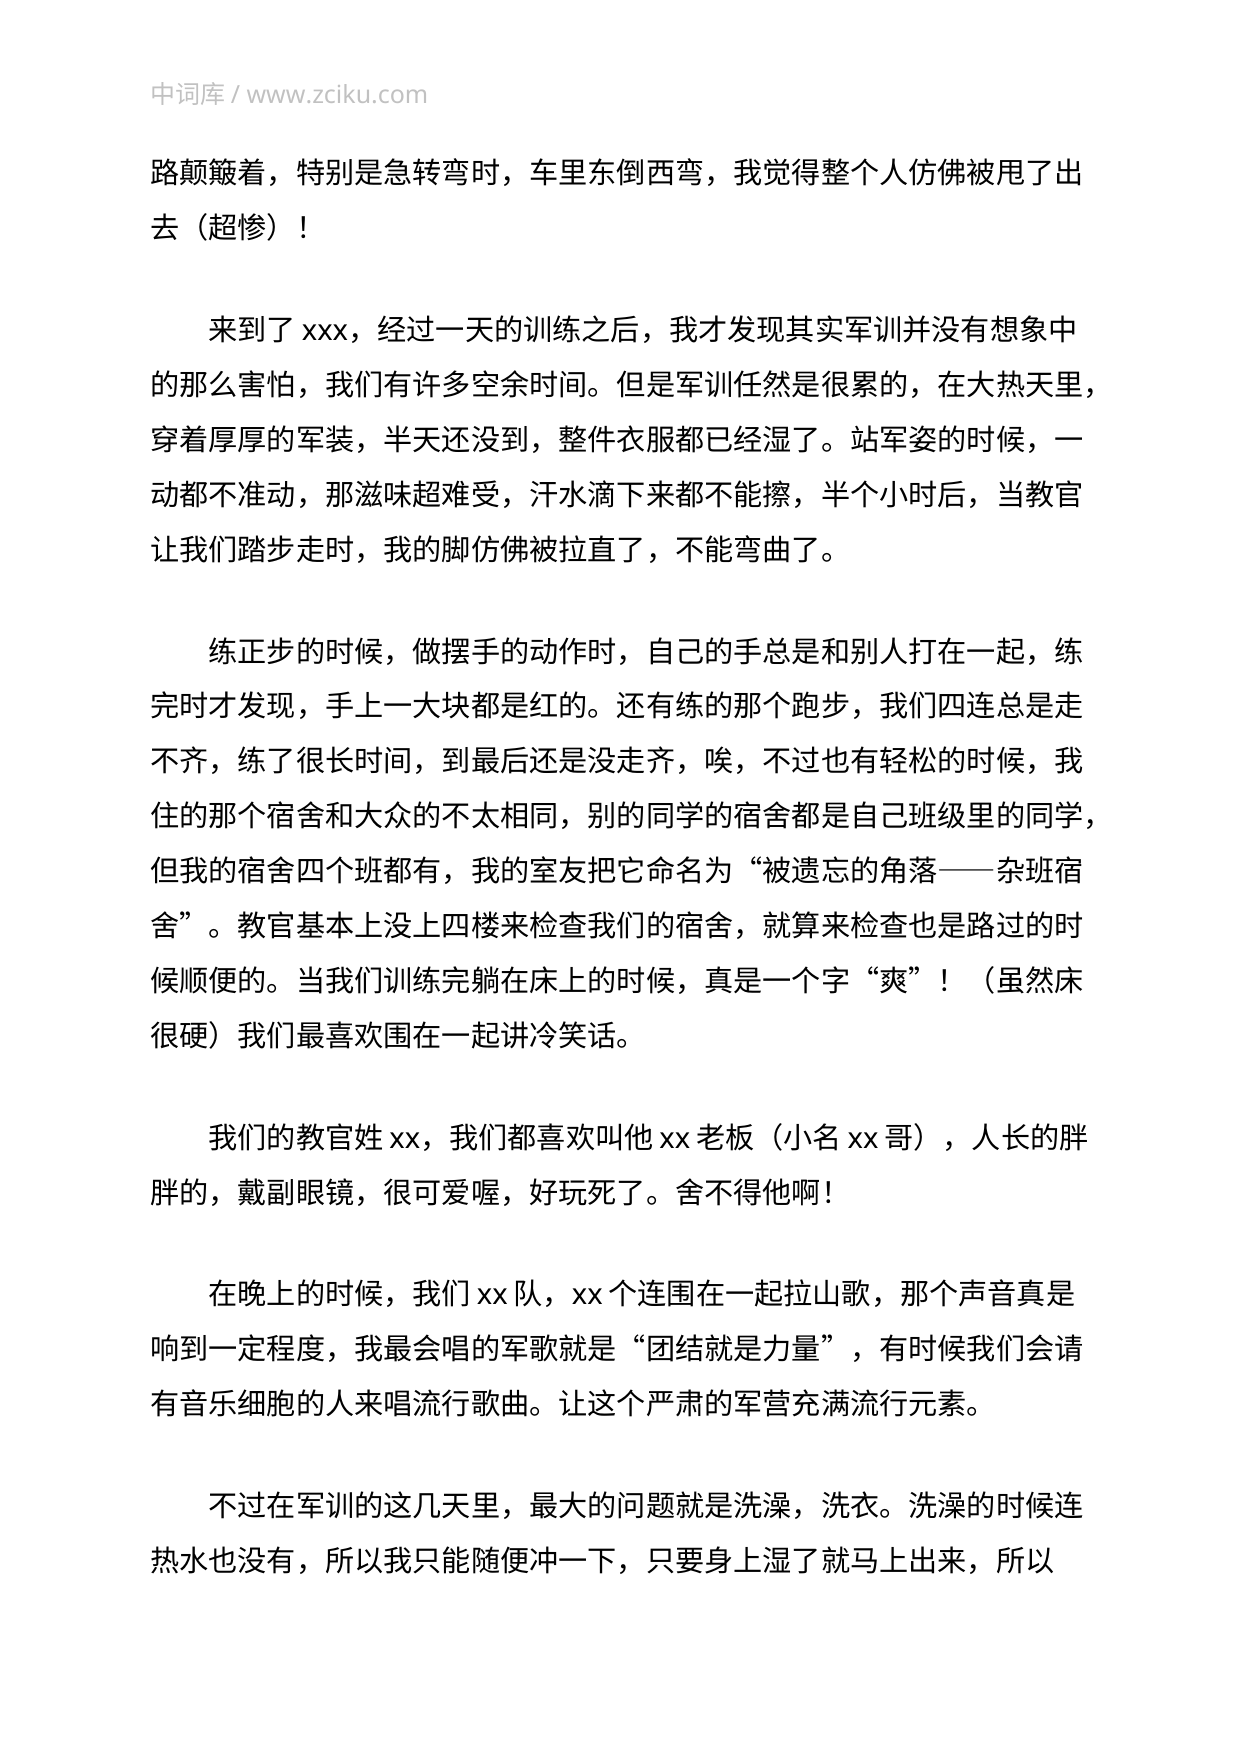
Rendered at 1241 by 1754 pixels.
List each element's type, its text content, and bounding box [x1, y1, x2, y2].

text 我们的教官姓xx，我们都喜欢叫他xx老板（小名xx哥），人长的胖胖的，戴副眼镜，很可爱喔，好玩死了。舍不得他啊！ [150, 1114, 1090, 1211]
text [150, 1483, 1090, 1580]
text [150, 150, 1090, 247]
text 在晚上的时候，我们xx队，xx个连围在一起拉山歌，那个声音真是响到一定程度，我最会唱的军歌就是“团结就是力量”，有时候我们会请有音乐细胞的人来唱流行歌曲。让这个严肃的军营充满流行元素。 [150, 1271, 1090, 1423]
text 来到了xxx，经过一天的训练之后，我才发现其实军训并没有想象中的那么害怕，我们有许多空余时间。但是军训任然是很累的，在大热天里，穿着厚厚的军装，半天还没到，整件衣服都已经湿了。站军姿的时候，一动都不准动，那滋味超难受，汗水滴下来都不能擦，半个小时后，当教官让我们踏步走时，我的脚仿佛被拉直了，不能弯曲了。 [150, 307, 1090, 569]
text 练正步的时候，做摆手的动作时，自己的手总是和别人打在一起，练完时才发现，手上一大块都是红的。还有练的那个跑步，我们四连总是走不齐，练了很长时间，到最后还是没走齐，唉，不过也有轻松的时候，我住的那个宿舍和大众的不太相同，别的同学的宿舍都是自己班级里的同学，但我的宿舍四个班都有，我的室友把它命名为“被遗忘的角落——杂班宿舍”。教官基本上没上四楼来检查我们的宿舍，就算来检查也是路过的时候顺便的。当我们训练完躺在床上的时候，真是一个字“爽”！（虽然床很硬）我们最喜欢围在一起讲冷笑话。 [150, 628, 1090, 1055]
